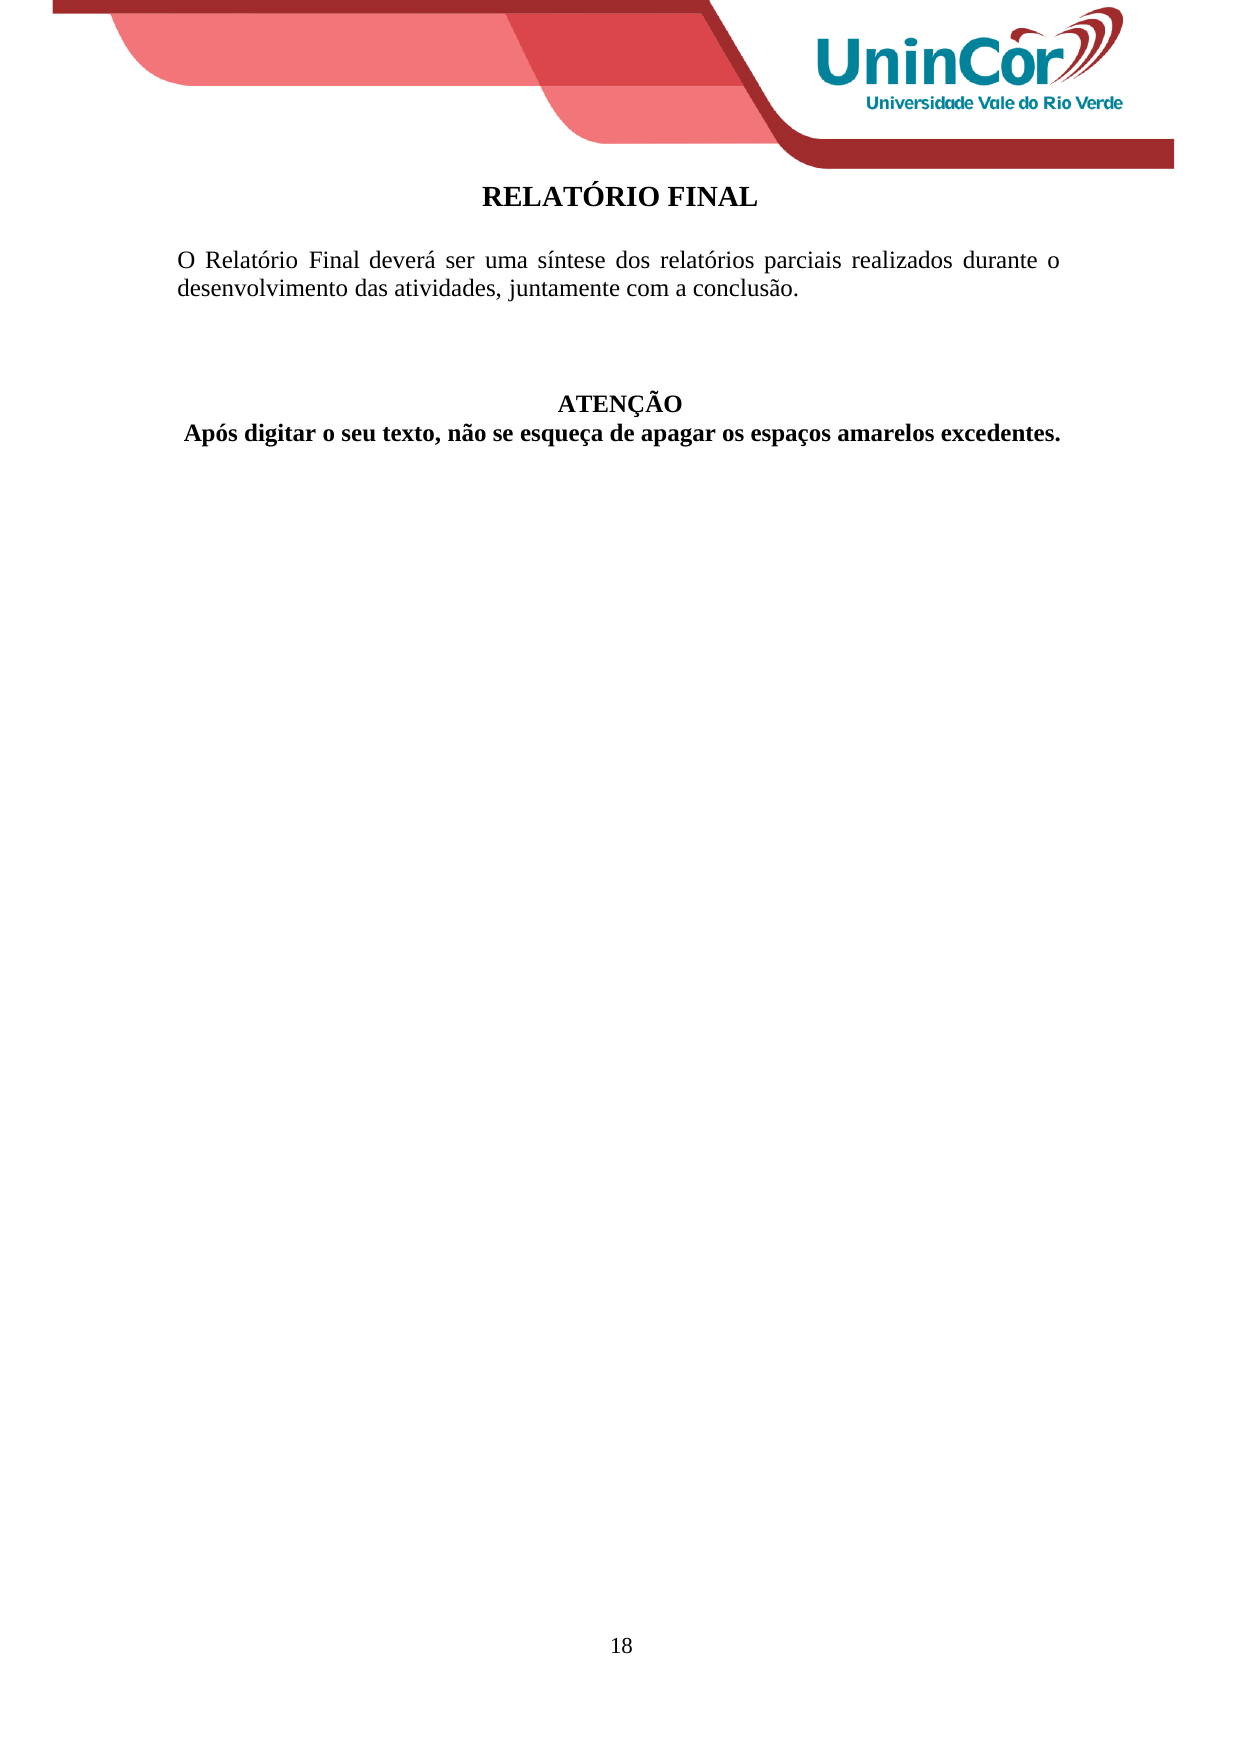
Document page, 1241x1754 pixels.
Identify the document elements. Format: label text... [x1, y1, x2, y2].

picture [52, 0, 1175, 169]
text Após digitar o seu texto, não se esqueça de apagar os espaços amarelos excedentes. [183, 418, 1161, 447]
text ATENÇÃO [129, 389, 1111, 418]
subtitle RELATÓRIO FINAL [129, 179, 1111, 212]
text O Relatório Final deverá ser uma síntese dos relatórios parciais realizados durante o desenvolvimento das atividades, juntamente com a conclusão. [177, 246, 1161, 302]
